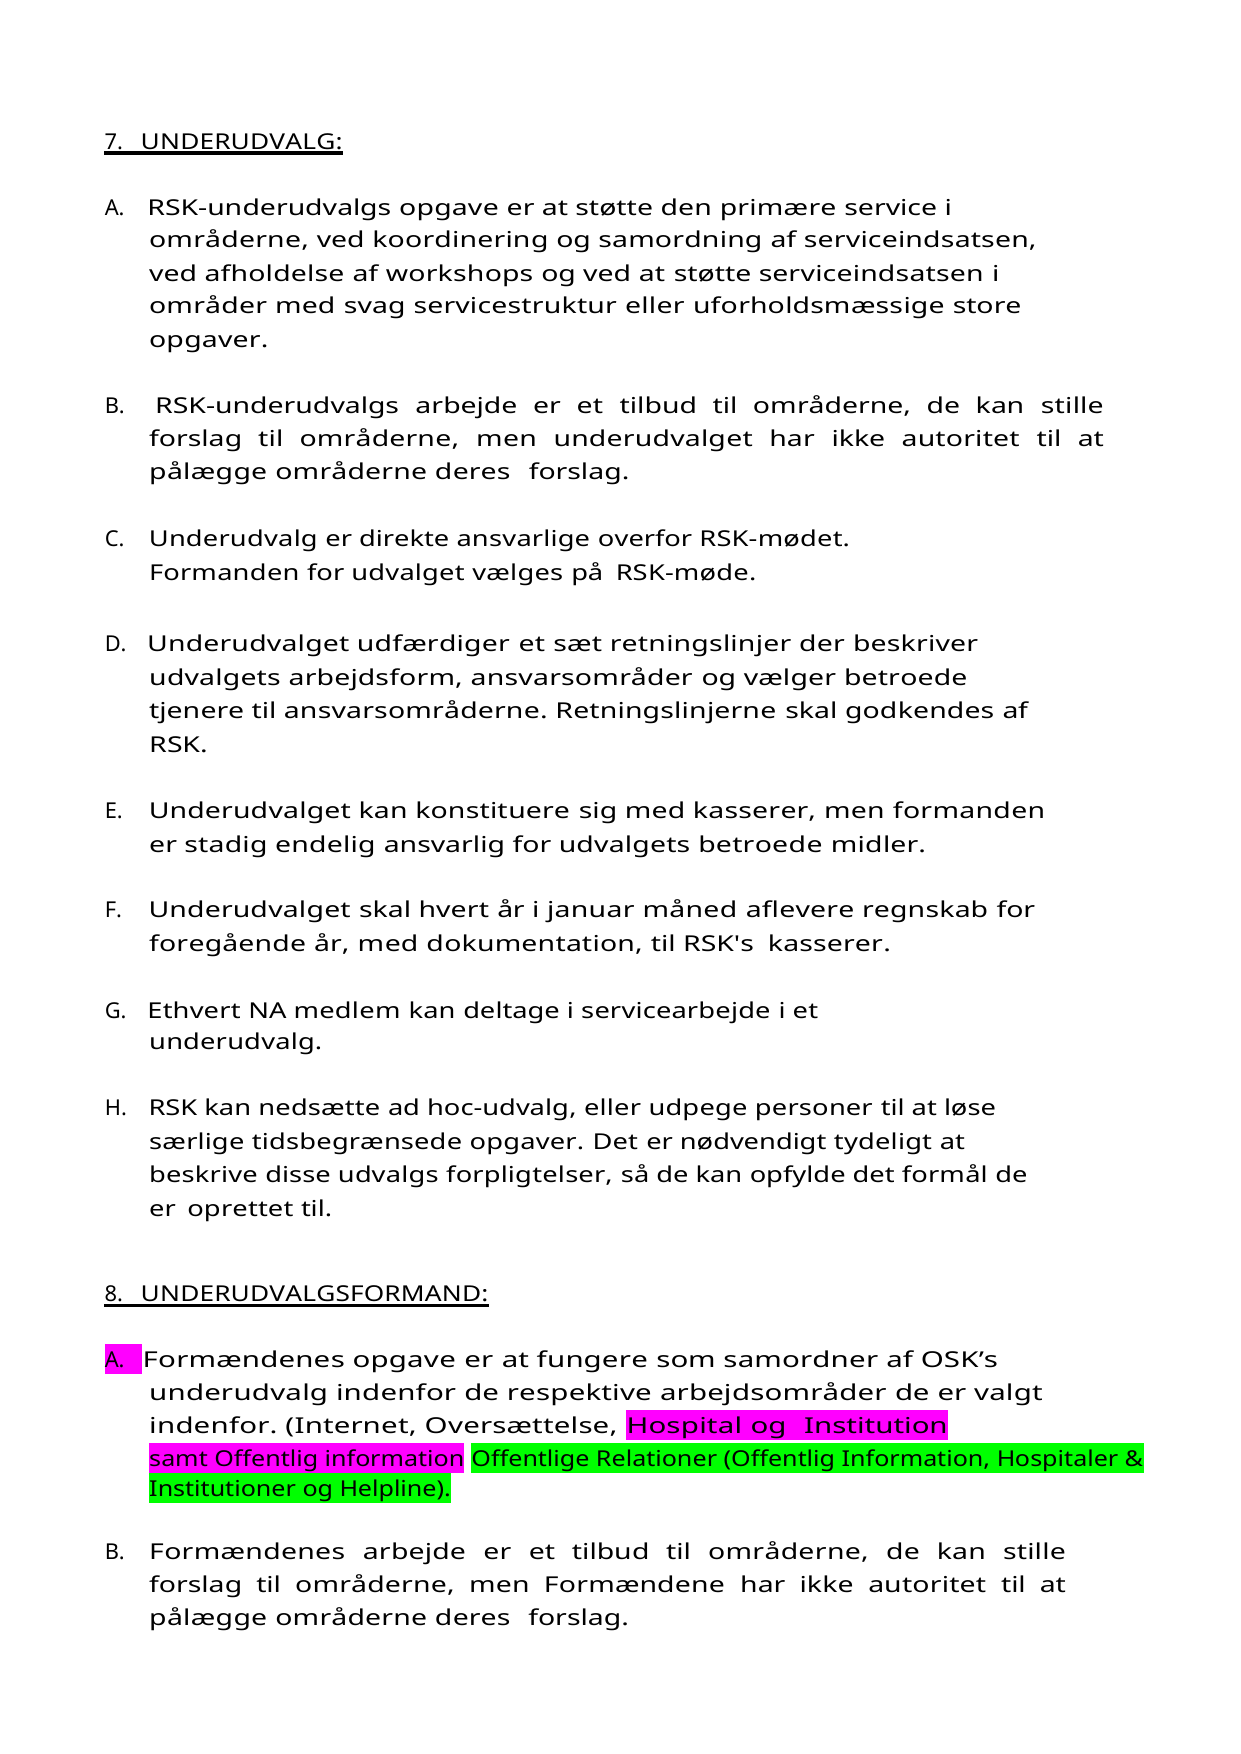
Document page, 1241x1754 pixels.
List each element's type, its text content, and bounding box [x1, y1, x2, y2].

list Ethvert NA medlem kan deltage i servicearbejde i et underudvalg. [104, 995, 918, 1056]
list RSK-underudvalgs arbejde er et tilbud til områderne, de kan stille forslag til områderne, men underudvalget har ikke autoritet til at pålægge områderne deres forslag. [104, 390, 1104, 486]
list Formændenes opgave er at fungere som samordner af OSK’s underudvalg indenfor de respektive arbejdsområder de er valgt indenfor. (Internet, Oversættelse, Hospital og Institution [104, 1344, 1096, 1440]
list RSK-underudvalgs opgave er at støtte den primære service i områderne, ved koordinering og samordning af serviceindsatsen, ved afholdelse af workshops og ved at støtte serviceindsatsen i områder med svag servicestruktur eller uforholdsmæssige store opgaver. [104, 191, 1083, 353]
list Underudvalg er direkte ansvarlige overfor RSK-mødet. Formanden for udvalget vælges på RSK-møde. [104, 523, 938, 587]
list RSK kan nedsætte ad hoc-udvalg, eller udpege personer til at løse særlige tidsbegrænsede opgaver. Det er nødvendigt tydeligt at beskrive disse udvalgs forpligtelser, så de kan opfylde det formål de er oprettet til. [104, 1092, 1061, 1223]
list UNDERUDVALGSFORMAND: [104, 1278, 1146, 1308]
list Formændenes arbejde er et tilbud til områderne, de kan stille forslag til områderne, men Formændene har ikke autoritet til at pålægge områderne deres forslag. [104, 1536, 1066, 1631]
text samt Offentlig information Offentlige Relationer (Offentlig Information, Hospitaler & Institutioner og Helpline). [451, 1443, 1146, 1503]
list UNDERUDVALG: [104, 126, 1146, 156]
list Underudvalget skal hvert år i januar måned aflevere regnskab for foregående år, med dokumentation, til RSK's kasserer. [104, 894, 1075, 958]
list Underudvalget udfærdiger et sæt retningslinjer der beskriver udvalgets arbejdsform, ansvarsområder og vælger betroede tjenere til ansvarsområderne. Retningslinjerne skal godkendes af RSK. [104, 628, 1055, 758]
list Underudvalget kan konstituere sig med kasserer, men formanden er stadig endelig ansvarlig for udvalgets betroede midler. [104, 795, 1058, 859]
